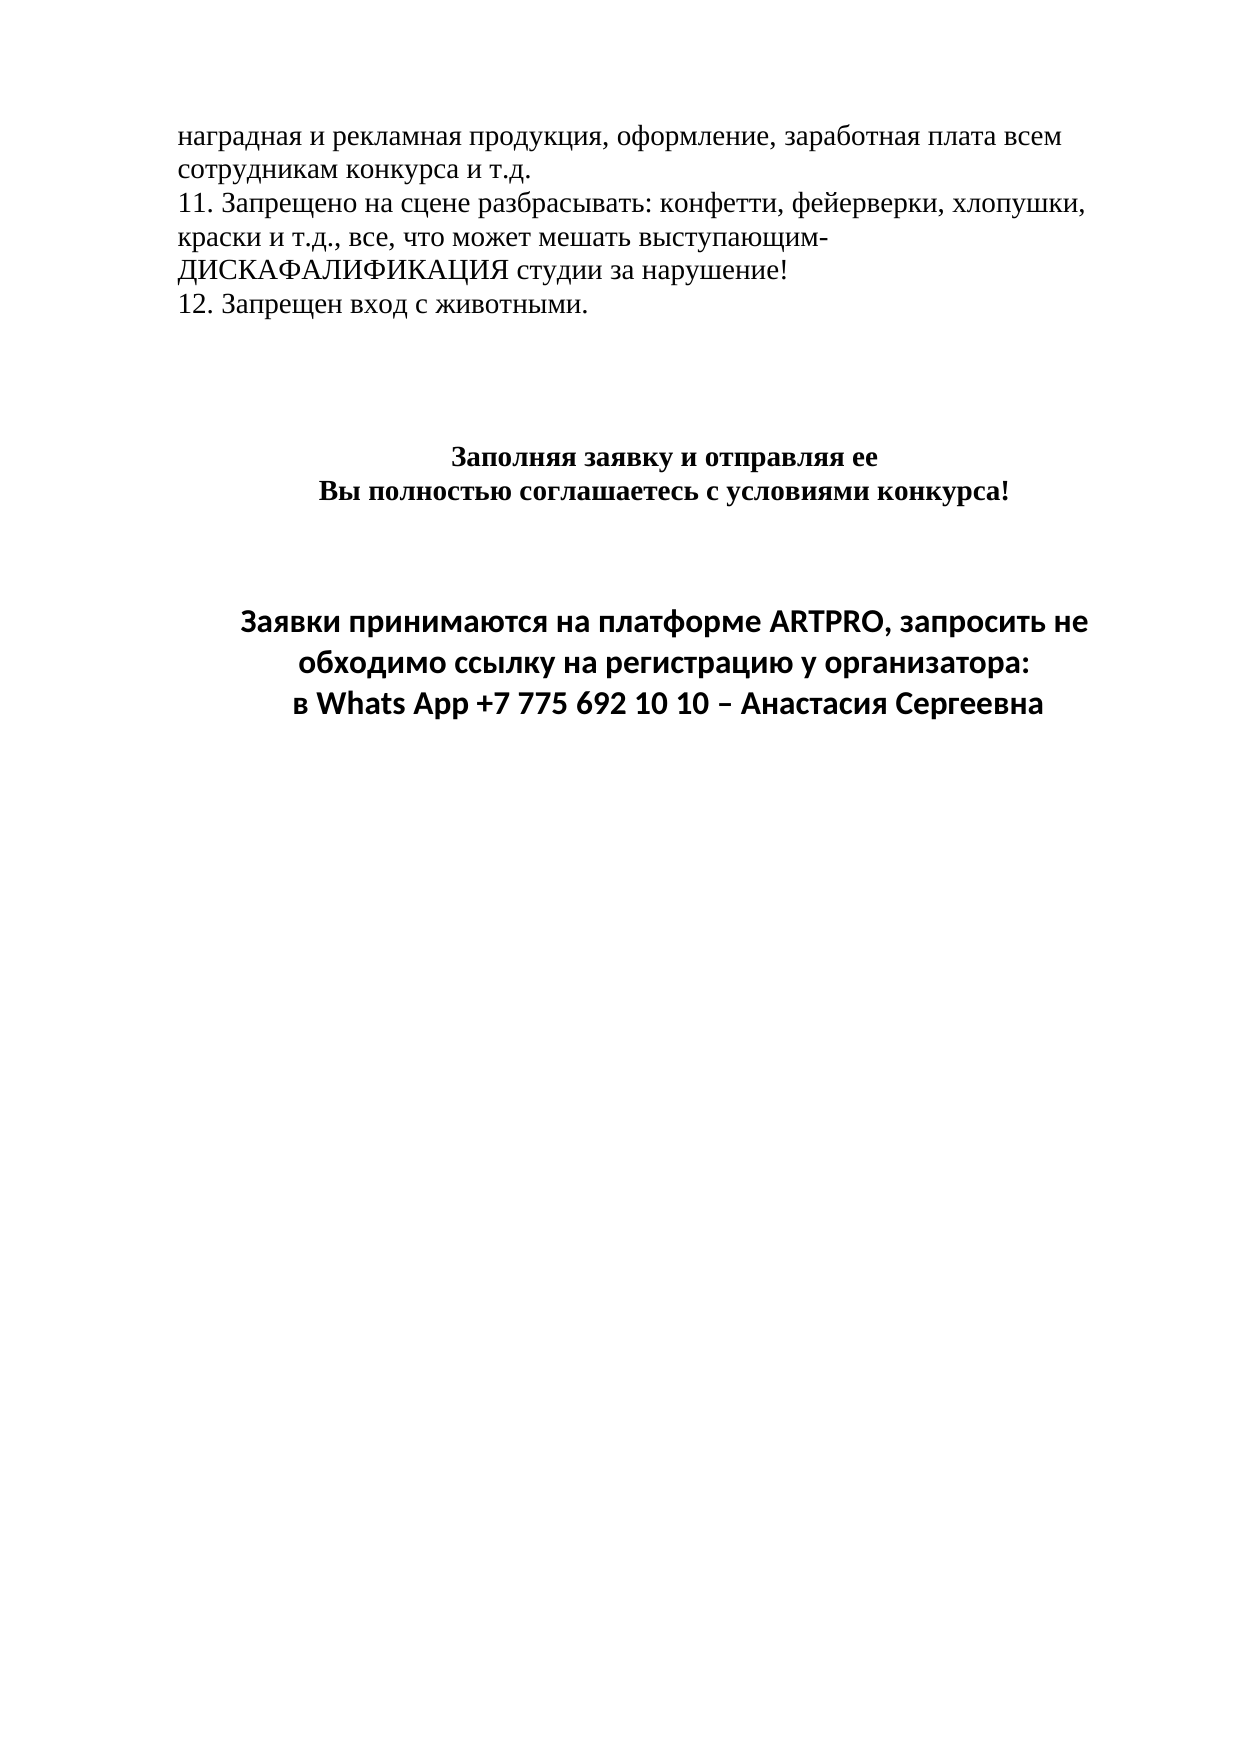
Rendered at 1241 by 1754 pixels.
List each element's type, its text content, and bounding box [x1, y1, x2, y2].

text Заполняя заявку и отправляя ее [177, 439, 1152, 473]
text Вы полностью соглашаетесь с условиями конкурса! [177, 473, 1152, 506]
text Заявки принимаются на платформе ARTPRO, запросить не обходимо ссылку на регистрацию у организатора: [177, 600, 1152, 682]
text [177, 118, 1152, 347]
text в Whats App +7 775 692 10 10 – Анастасия Сергеевна [177, 682, 1152, 722]
